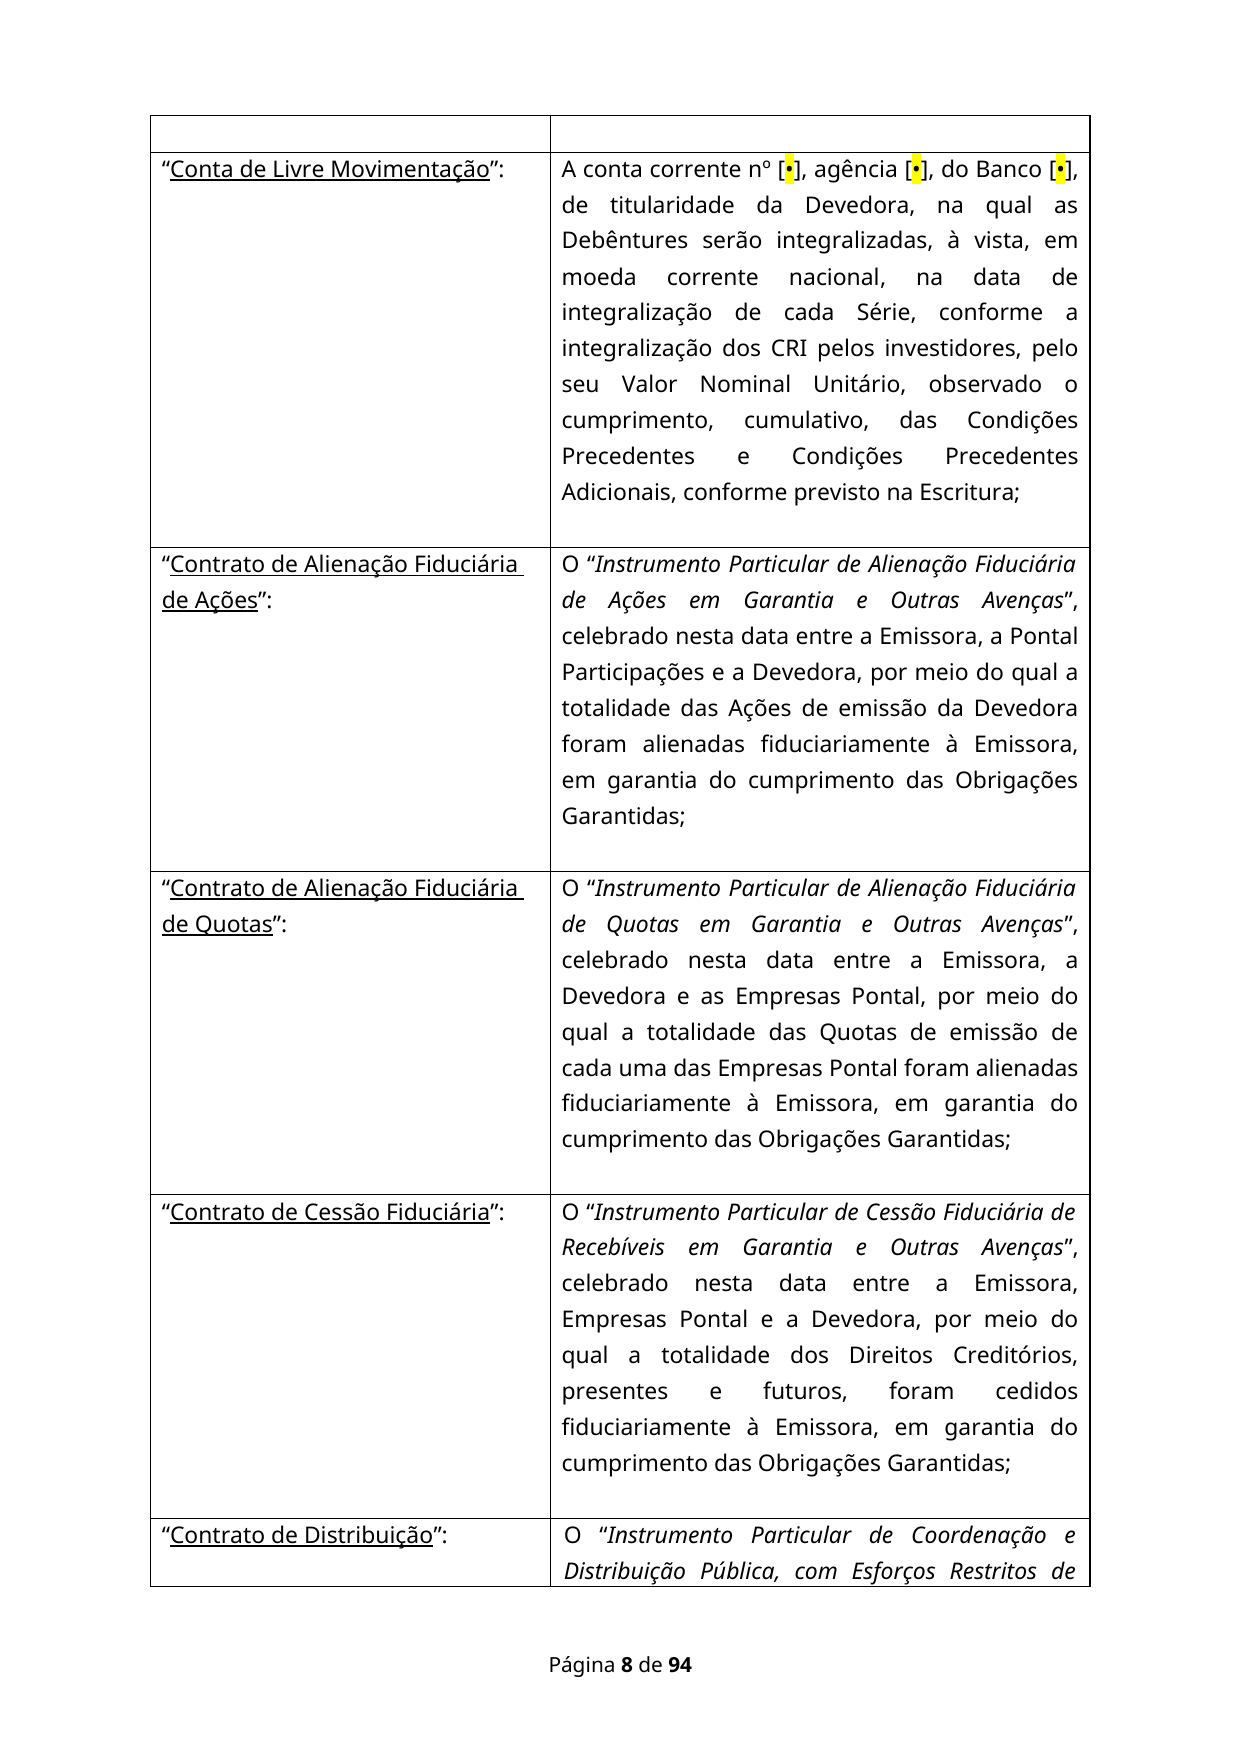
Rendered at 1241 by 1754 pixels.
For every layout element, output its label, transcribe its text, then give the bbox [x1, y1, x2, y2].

table_cell “Conta de Livre Movimentação”: [151, 153, 550, 547]
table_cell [551, 116, 1089, 152]
table_cell O “Instrumento Particular de Cessão Fiduciária de Recebíveis em Garantia e Outras Avenças”, celebrado nesta data entre a Emissora, Empresas Pontal e a Devedora, por meio do qual a totalidade dos Direitos Creditórios, presentes e futuros, foram cedidos fiduciariamente à Emissora, em garantia do cumprimento das Obrigações Garantidas; [551, 1195, 1089, 1518]
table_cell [151, 1519, 550, 1586]
table_cell “Contrato de Alienação Fiduciária de Ações”: [151, 548, 550, 871]
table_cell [151, 116, 550, 152]
table_cell “Contrato de Cessão Fiduciária”: [151, 1195, 550, 1518]
table_cell A conta corrente nº [•], agência [•], do Banco [•], de titularidade da Devedora, na qual as Debêntures serão integralizadas, à vista, em moeda corrente nacional, na data de integralização de cada Série, conforme a integralização dos CRI pelos investidores, pelo seu Valor Nominal Unitário, observado o cumprimento, cumulativo, das Condições Precedentes e Condições Precedentes Adicionais, conforme previsto na Escritura; [551, 153, 1089, 547]
table_cell O “Instrumento Particular de Alienação Fiduciária de Quotas em Garantia e Outras Avenças”, celebrado nesta data entre a Emissora, a Devedora e as Empresas Pontal, por meio do qual a totalidade das Quotas de emissão de cada uma das Empresas Pontal foram alienadas fiduciariamente à Emissora, em garantia do cumprimento das Obrigações Garantidas; [551, 872, 1089, 1194]
table_cell O “Instrumento Particular de Alienação Fiduciária de Ações em Garantia e Outras Avenças”, celebrado nesta data entre a Emissora, a Pontal Participações e a Devedora, por meio do qual a totalidade das Ações de emissão da Devedora foram alienadas fiduciariamente à Emissora, em garantia do cumprimento das Obrigações Garantidas; [551, 548, 1089, 871]
table_cell “Contrato de Alienação Fiduciária de Quotas”: [151, 872, 550, 1194]
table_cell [551, 1519, 1089, 1586]
